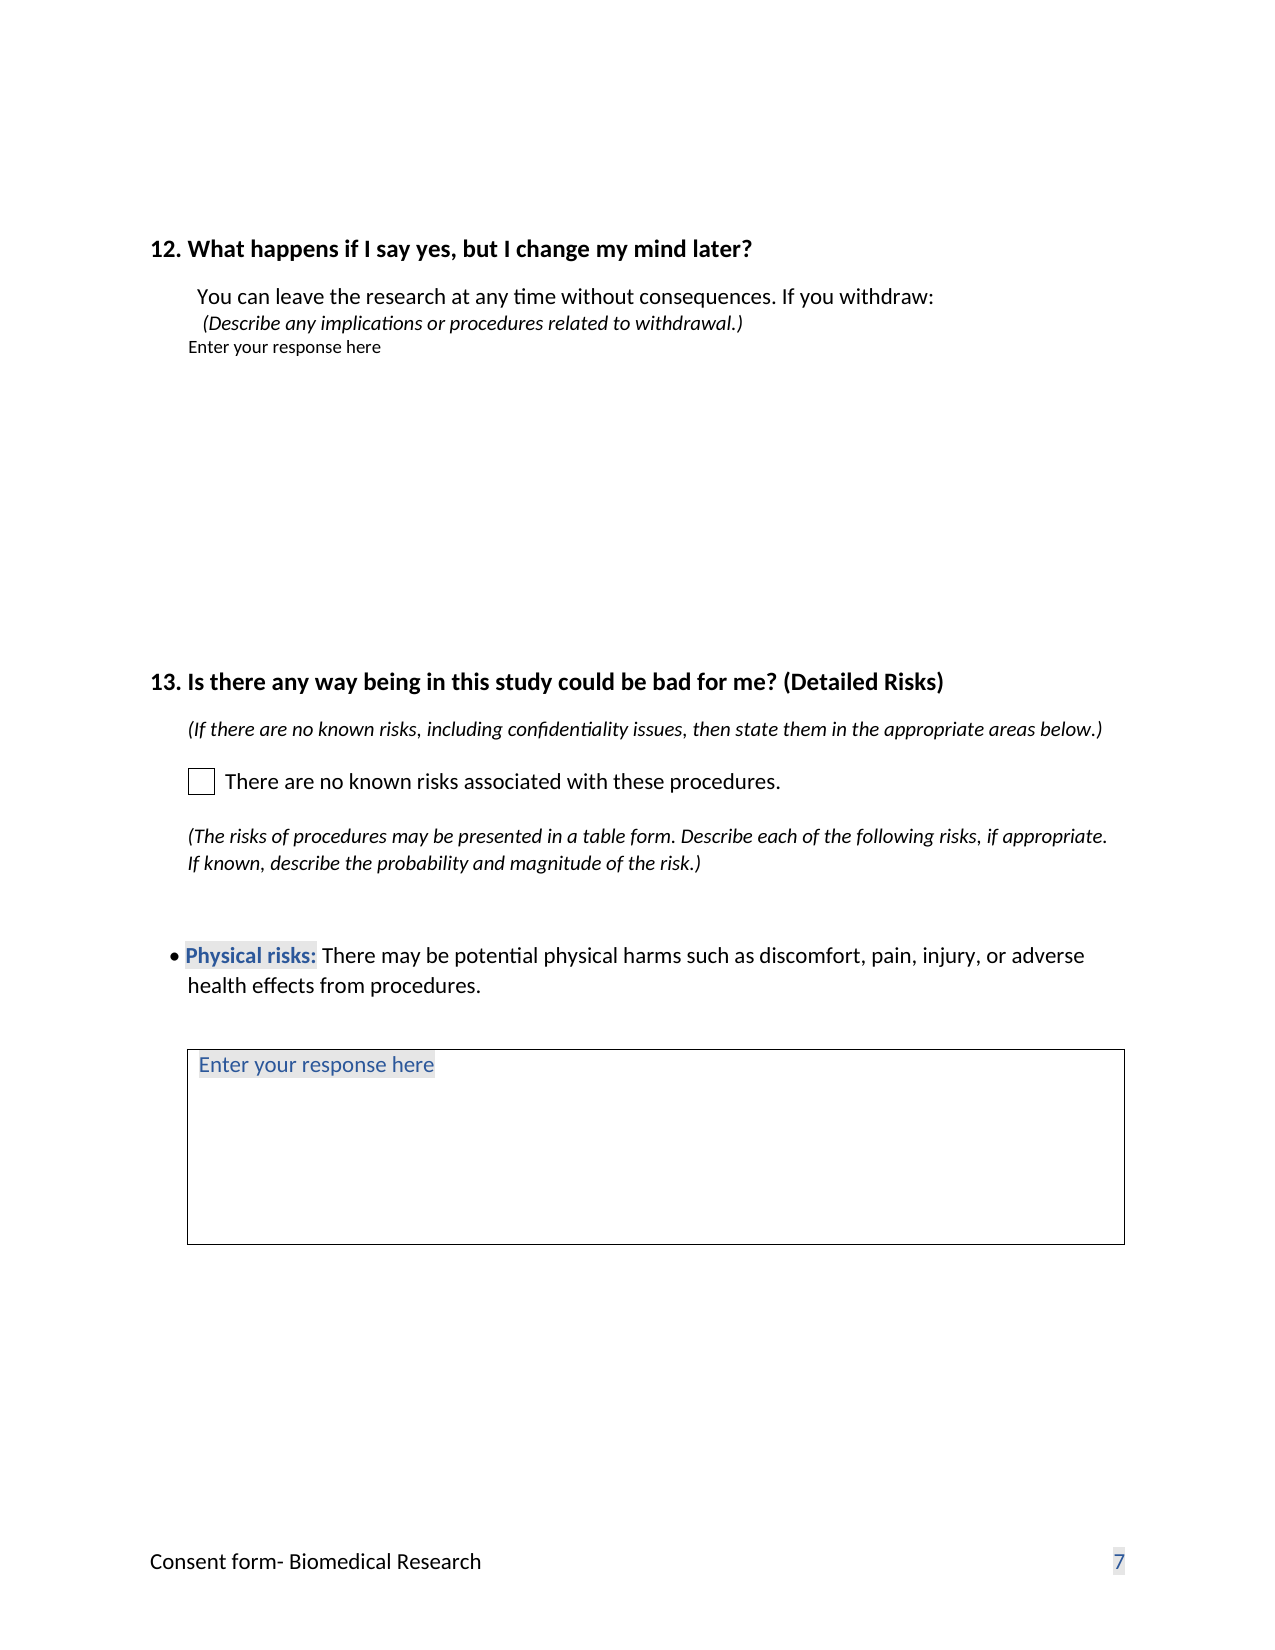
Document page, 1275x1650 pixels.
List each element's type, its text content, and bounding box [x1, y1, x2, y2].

text (Describe any implications or procedures related to withdrawal.) [197, 310, 1125, 336]
text There are no known risks associated with these procedures. [187, 767, 1125, 795]
list Is there any way being in this study could be bad for me? (Detailed Risks) [150, 667, 1125, 697]
text • Physical risks: There may be potential physical harms such as discomfort, pain, injury, or adverse health effects from procedures. [169, 941, 1125, 999]
text (If there are no known risks, including confidentiality issues, then state them in the appropriate areas below.) [187, 716, 1125, 742]
table_header Enter your response here [188, 1050, 1124, 1244]
text You can leave the research at any time without consequences. If you withdraw: [197, 282, 1125, 310]
list What happens if I say yes, but I change my mind later? [150, 233, 1125, 263]
text Enter your response here [150, 336, 1125, 359]
text (The risks of procedures may be presented in a table form. Describe each of the following risks, if appropriate. If known, describe the probability and magnitude of the risk.) [187, 823, 1125, 876]
